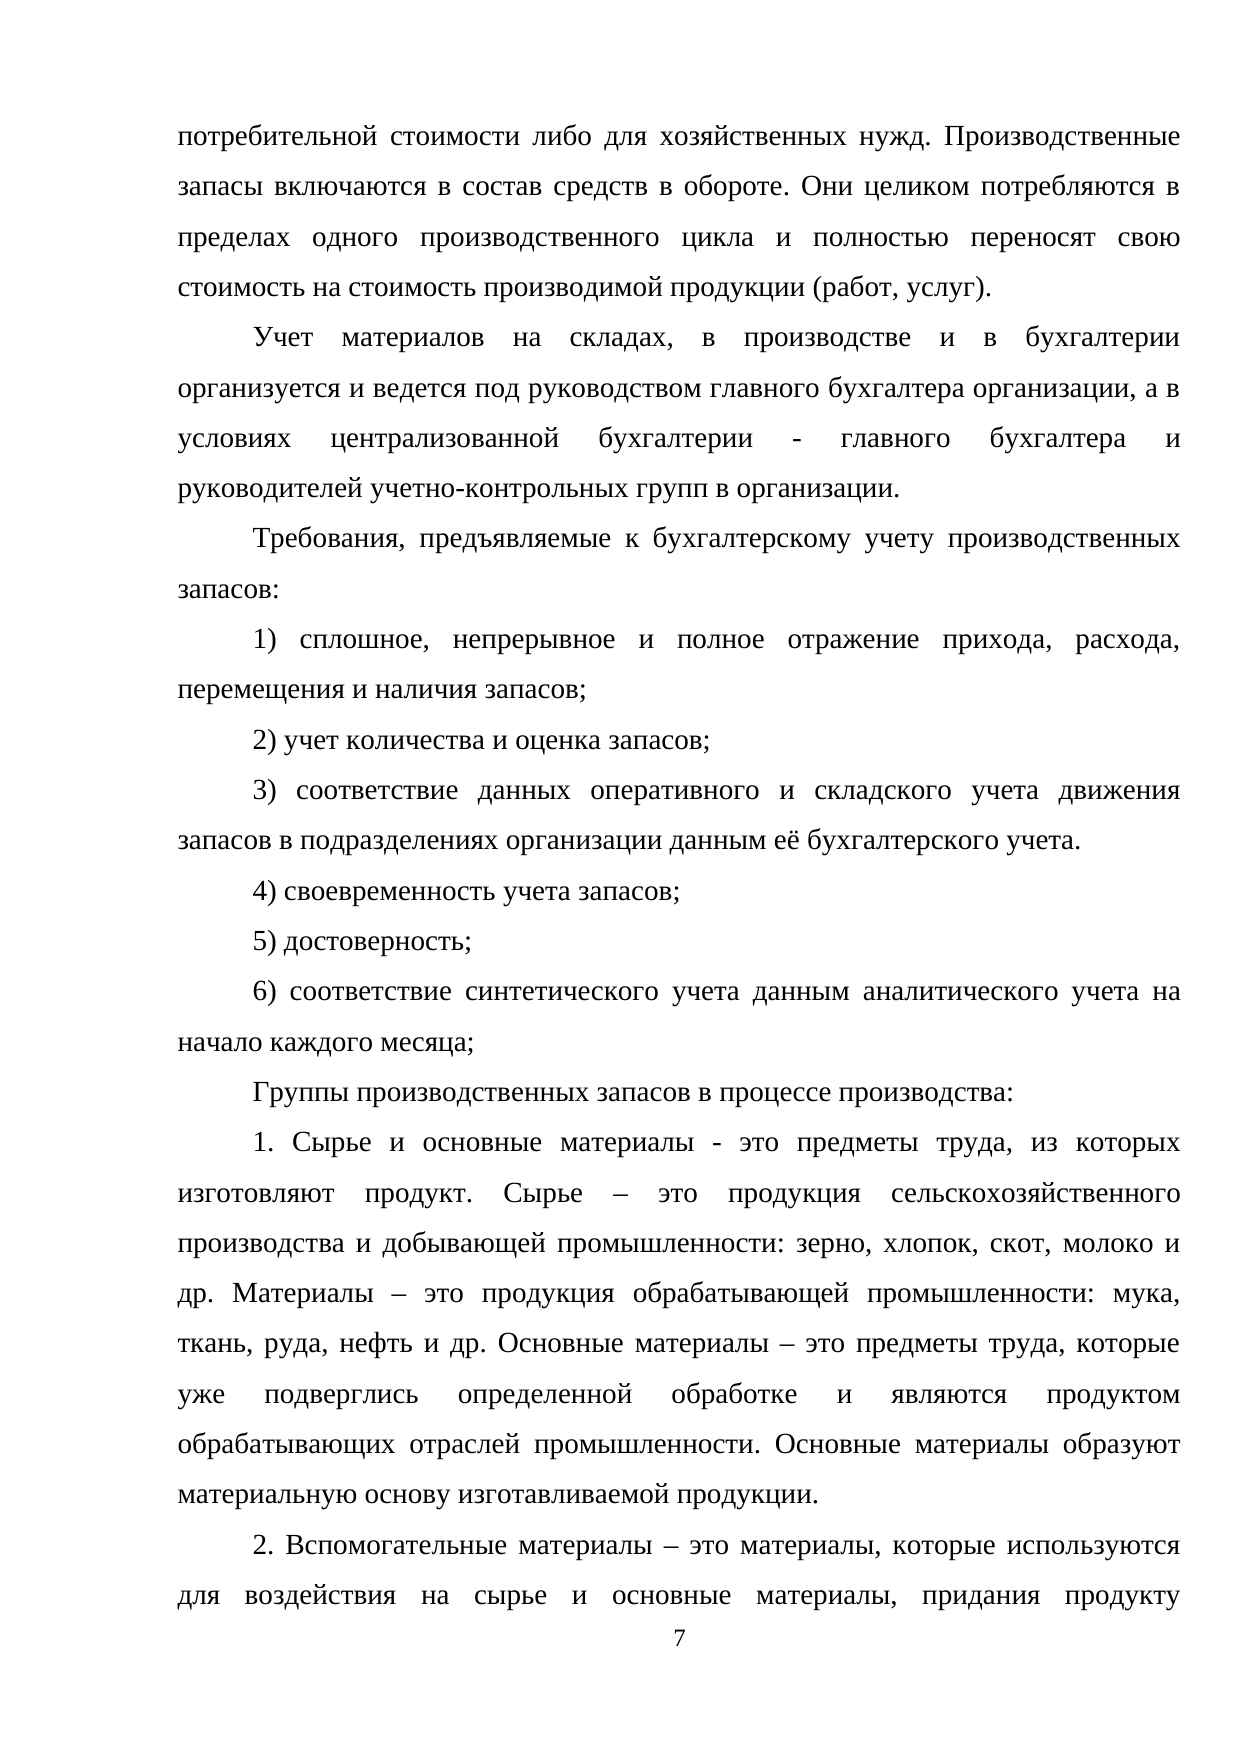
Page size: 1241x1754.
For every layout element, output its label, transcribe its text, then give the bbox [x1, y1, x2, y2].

text 5) достоверность; [177, 923, 1181, 957]
text Требования, предъявляемые к бухгалтерскому учету производственных запасов: [177, 521, 1181, 604]
text 2) учет количества и оценка запасов; [177, 722, 1181, 755]
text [177, 1527, 1181, 1611]
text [177, 118, 1181, 303]
text Группы производственных запасов в процессе производства: [177, 1074, 1181, 1108]
text Учет материалов на складах, в производстве и в бухгалтерии организуется и ведется под руководством главного бухгалтера организации, а в условиях централизованной бухгалтерии - главного бухгалтера и руководителей учетно-контрольных групп в организации. [177, 319, 1181, 504]
text 1. Сырье и основные материалы - это предметы труда, из которых изготовляют продукт. Сырье – это продукция сельскохозяйственного производства и добывающей промышленности: зерно, хлопок, скот, молоко и др. Материалы – это продукция обрабатывающей промышленности: мука, ткань, руда, нефть и др. Основные материалы – это предметы труда, которые уже подверглись определенной обработке и являются продуктом обрабатывающих отраслей промышленности. Основные материалы образуют материальную основу изготавливаемой продукции. [177, 1124, 1181, 1510]
text 4) своевременность учета запасов; [177, 873, 1181, 906]
text 3) соответствие данных оперативного и складского учета движения запасов в подразделениях организации данным её бухгалтерского учета. [177, 772, 1181, 856]
text 6) соответствие синтетического учета данным аналитического учета на начало каждого месяца; [177, 973, 1181, 1057]
text 1) сплошное, непрерывное и полное отражение прихода, расхода, перемещения и наличия запасов; [177, 621, 1181, 705]
